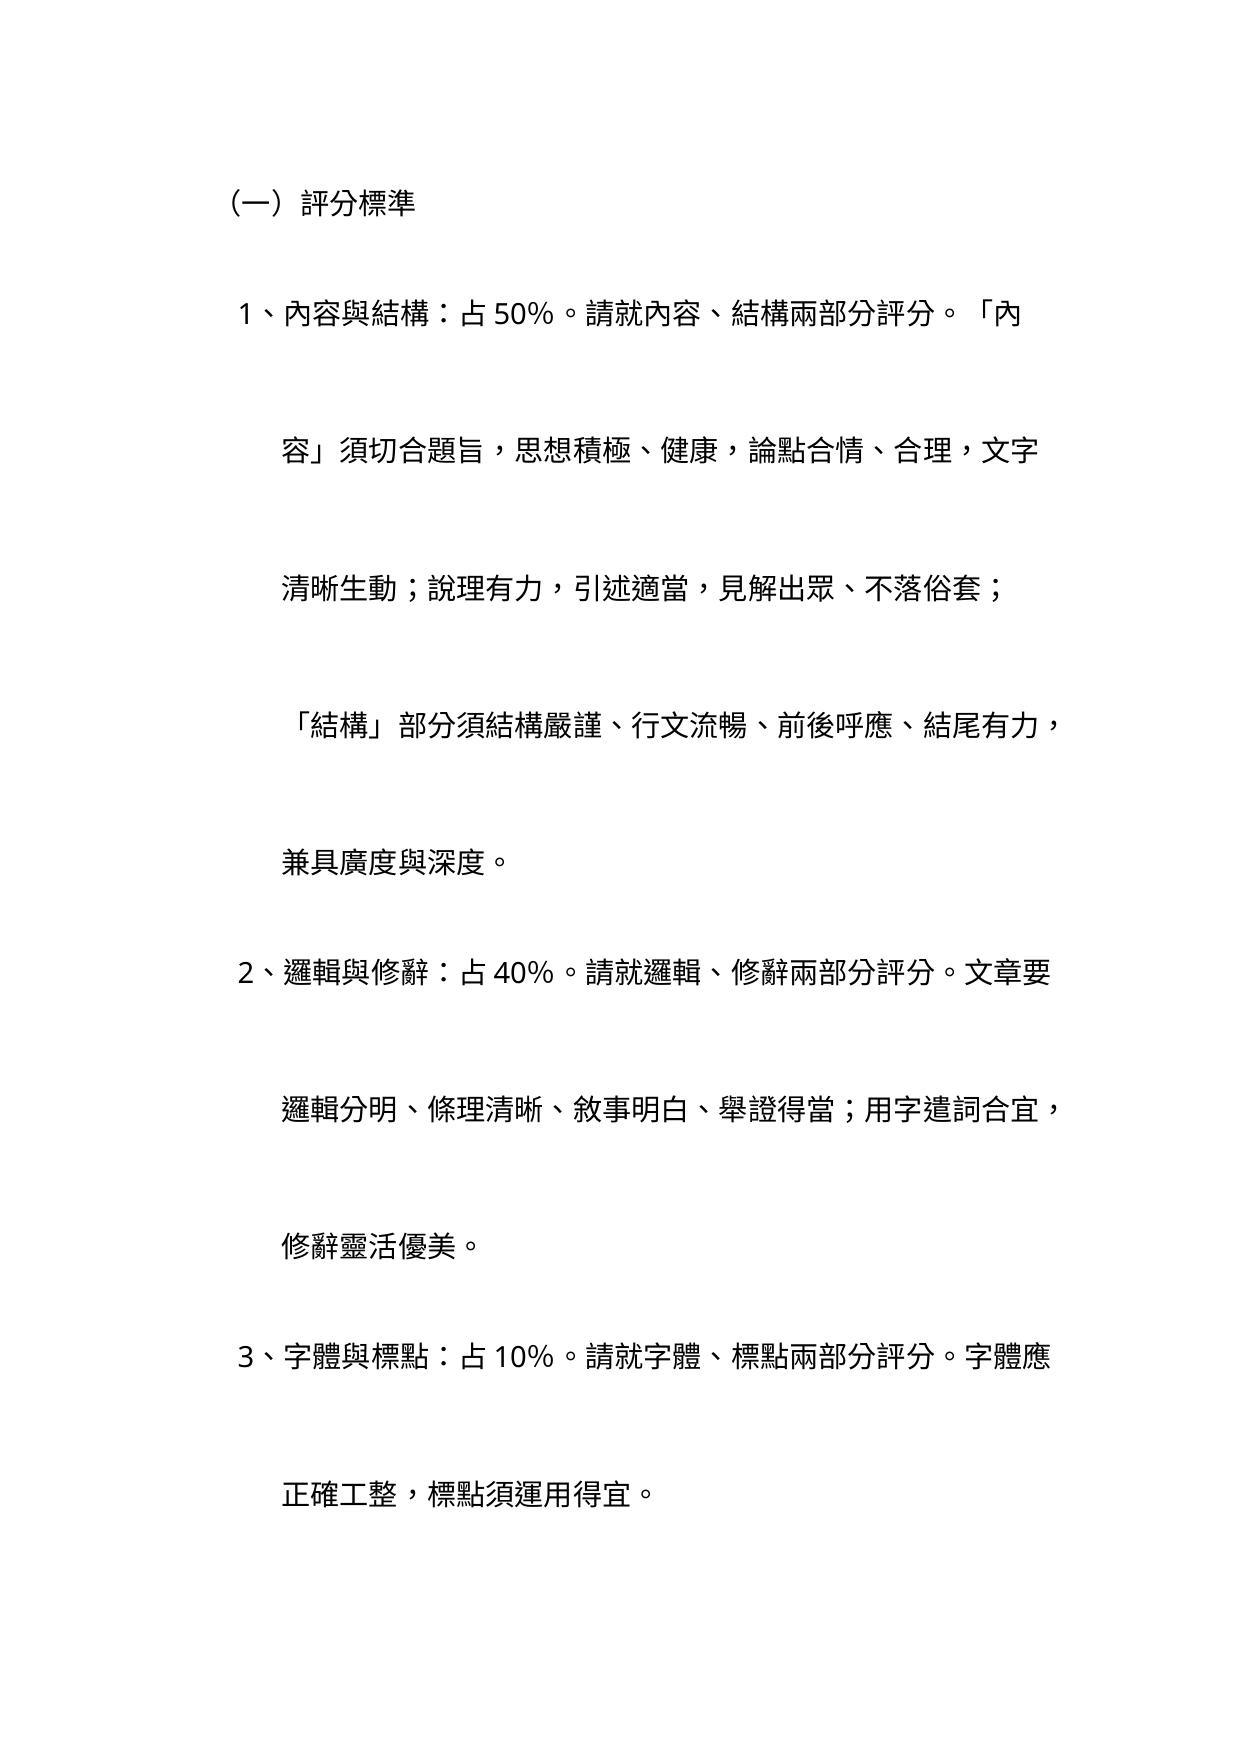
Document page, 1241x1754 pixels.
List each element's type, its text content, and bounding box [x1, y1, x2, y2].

text （一）評分標準 [212, 164, 1053, 239]
text 3、字體與標點：占10％。請就字體、標點兩部分評分。字體應正確工整，標點須運用得宜。 [237, 1318, 1053, 1530]
text 2、邏輯與修辭：占40％。請就邏輯、修辭兩部分評分。文章要邏輯分明、條理清晰、敘事明白、舉證得當；用字遣詞合宜，修辭靈活優美。 [237, 933, 1053, 1283]
text 1、內容與結構：占50％。請就內容、結構兩部分評分。「內容」須切合題旨，思想積極、健康，論點合情、合理，文字清晰生動；說理有力，引述適當，見解出眾、不落俗套；「結構」部分須結構嚴謹、行文流暢、前後呼應、結尾有力，兼具廣度與深度。 [237, 274, 1053, 898]
